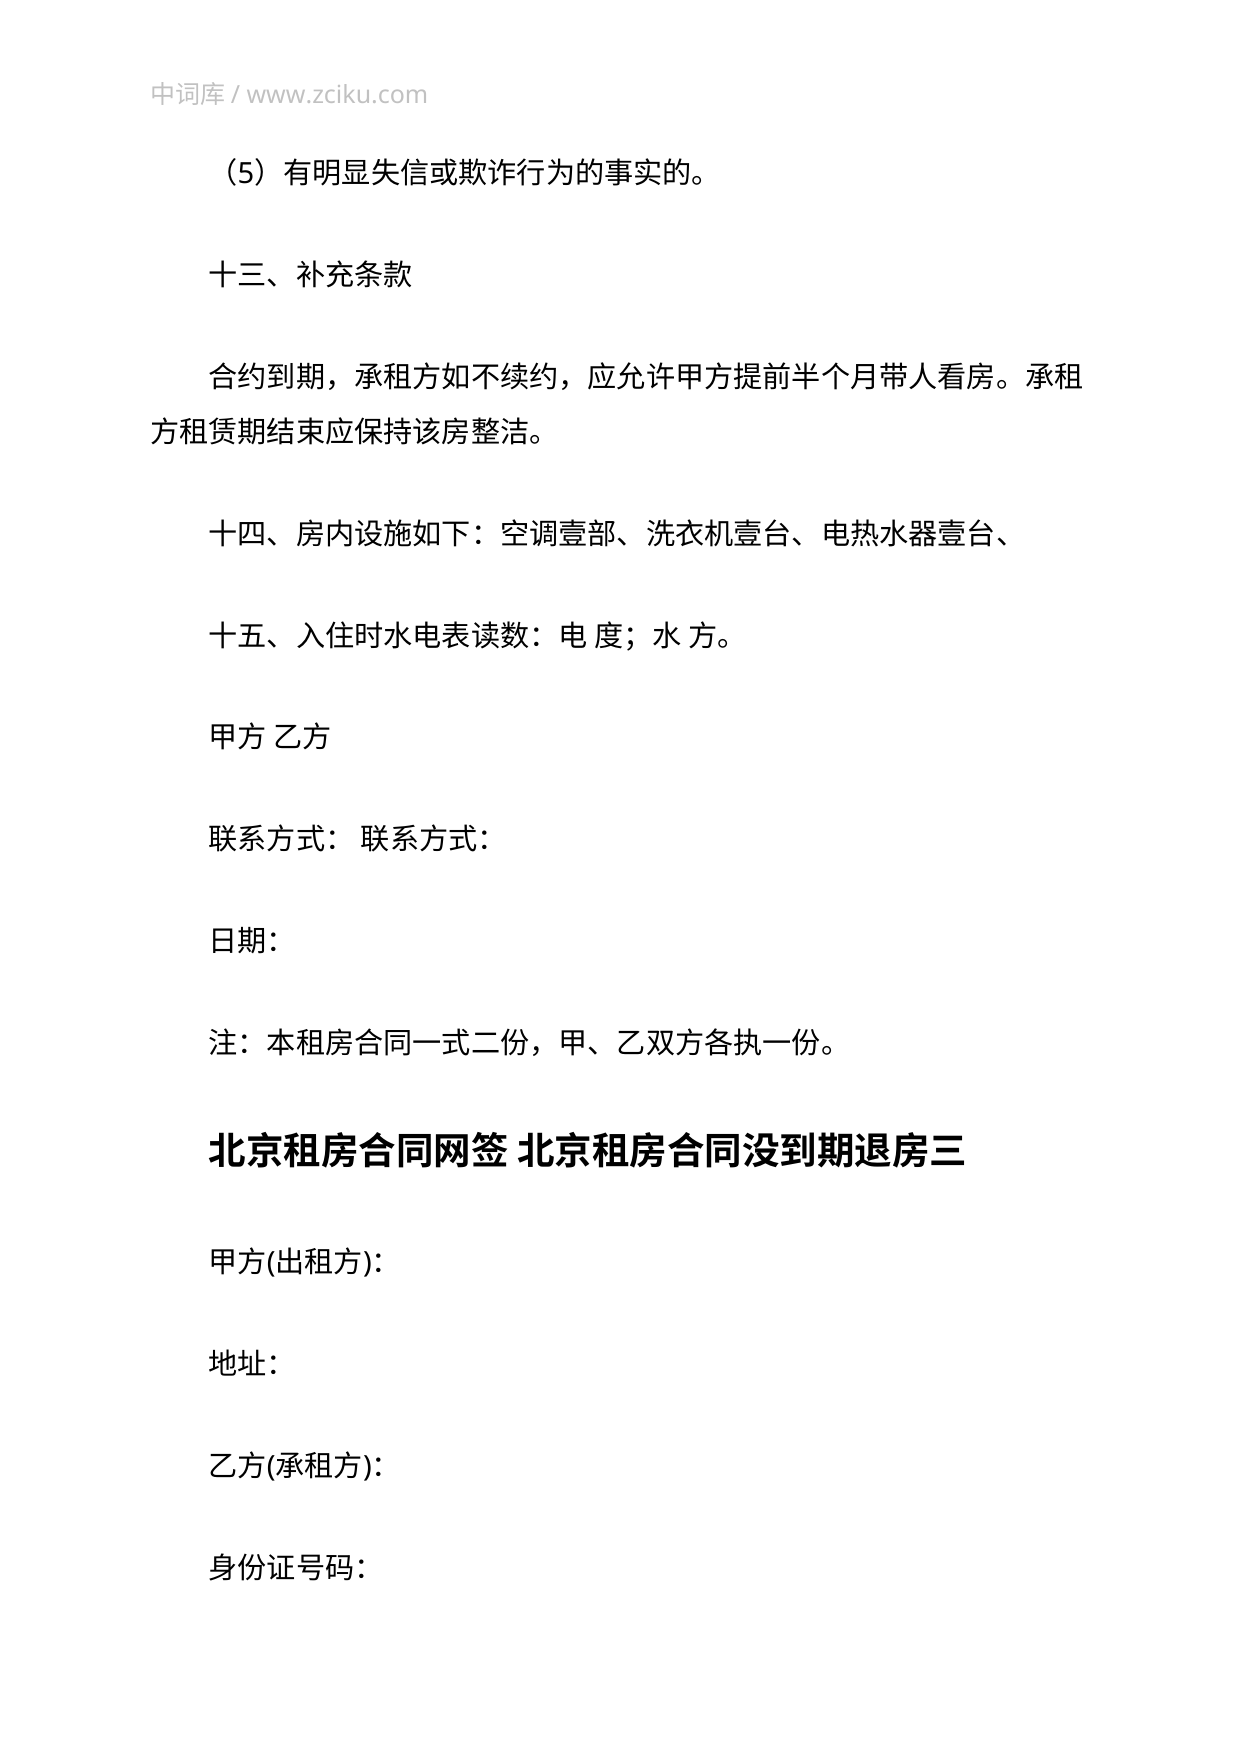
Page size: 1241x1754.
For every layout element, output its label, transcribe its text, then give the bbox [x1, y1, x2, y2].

text 乙方(承租方)： [150, 1442, 1090, 1484]
text 身份证号码： [150, 1544, 1090, 1586]
text 十四、房内设施如下：空调壹部、洗衣机壹台、电热水器壹台、 [150, 510, 1090, 553]
text 十五、入住时水电表读数：电 度；水 方。 [150, 612, 1090, 654]
text 十三、补充条款 [150, 252, 1090, 294]
text 甲方(出租方)： [150, 1238, 1090, 1281]
text 日期： [150, 917, 1090, 960]
text 联系方式： 联系方式： [150, 816, 1090, 858]
text 注：本租房合同一式二份，甲、乙双方各执一份。 [150, 1019, 1090, 1062]
text 北京租房合同网签 北京租房合同没到期退房三 [150, 1121, 1090, 1175]
text （5）有明显失信或欺诈行为的事实的。 [150, 150, 1090, 192]
text 甲方 乙方 [150, 714, 1090, 756]
text 地址： [150, 1340, 1090, 1383]
text 合约到期，承租方如不续约，应允许甲方提前半个月带人看房。承租方租赁期结束应保持该房整洁。 [150, 354, 1090, 451]
